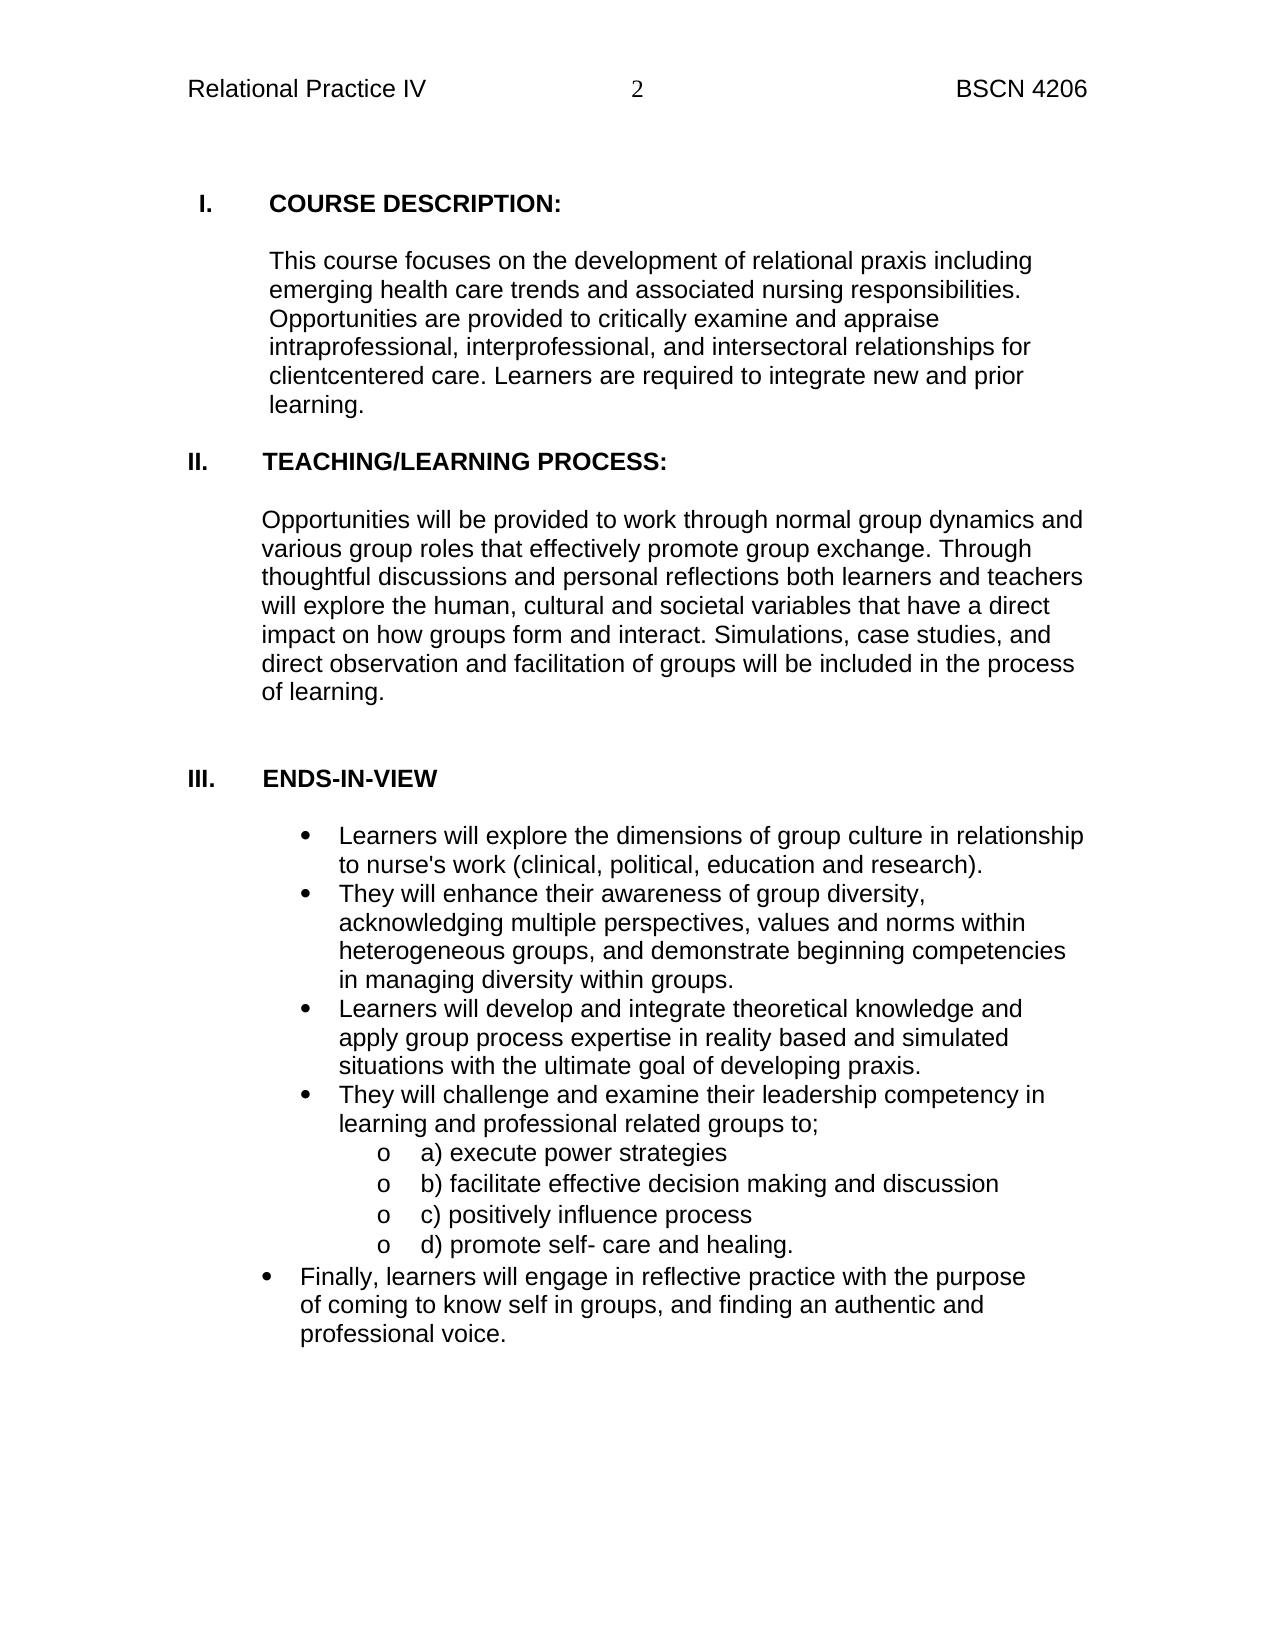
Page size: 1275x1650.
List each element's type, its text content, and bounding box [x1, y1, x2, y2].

list They will challenge and examine their leadership competency in learning and professional related groups to; [301, 1080, 1087, 1138]
table_header COURSE DESCRIPTION: This course focuses on the development of relational praxis including emerging health care trends and associated nursing responsibilities. Opportunities are provided to critically examine and appraise intraprofessional, interprofessional, and intersectoral relationships for clientcentered care. Learners are required to integrate new and prior learning. [258, 189, 1110, 447]
list They will enhance their awareness of group diversity, acknowledging multiple perspectives, values and norms within heterogeneous groups, and demonstrate beginning competencies in managing diversity within groups. [301, 879, 1087, 994]
list a) execute power strategies [376, 1138, 1087, 1169]
list d) promote self- care and healing. [376, 1231, 1087, 1261]
list Finally, learners will engage in reflective practice with the purpose of coming to know self in groups, and finding an authentic and professional voice. [262, 1261, 1087, 1348]
text Opportunities will be provided to work through normal group dynamics and various group roles that effectively promote group exchange. Through thoughtful discussions and personal reflections both learners and teachers will explore the human, cultural and societal variables that have a direct impact on how groups form and interact. Simulations, case studies, and direct observation and facilitation of groups will be included in the process of learning. [261, 505, 1087, 706]
list c) positively influence process [376, 1199, 1087, 1231]
list Learners will develop and integrate theoretical knowledge and apply group process expertise in reality based and simulated situations with the ultimate goal of developing praxis. [301, 994, 1087, 1080]
text II. TEACHING/LEARNING PROCESS: [187, 447, 1087, 476]
table_header I. [188, 189, 258, 447]
list b) facilitate effective decision making and discussion [376, 1169, 1087, 1199]
text III. ENDS-IN-VIEW [187, 763, 1087, 792]
list Learners will explore the dimensions of group culture in relationship to nurse's work (clinical, political, education and research). [301, 821, 1087, 879]
